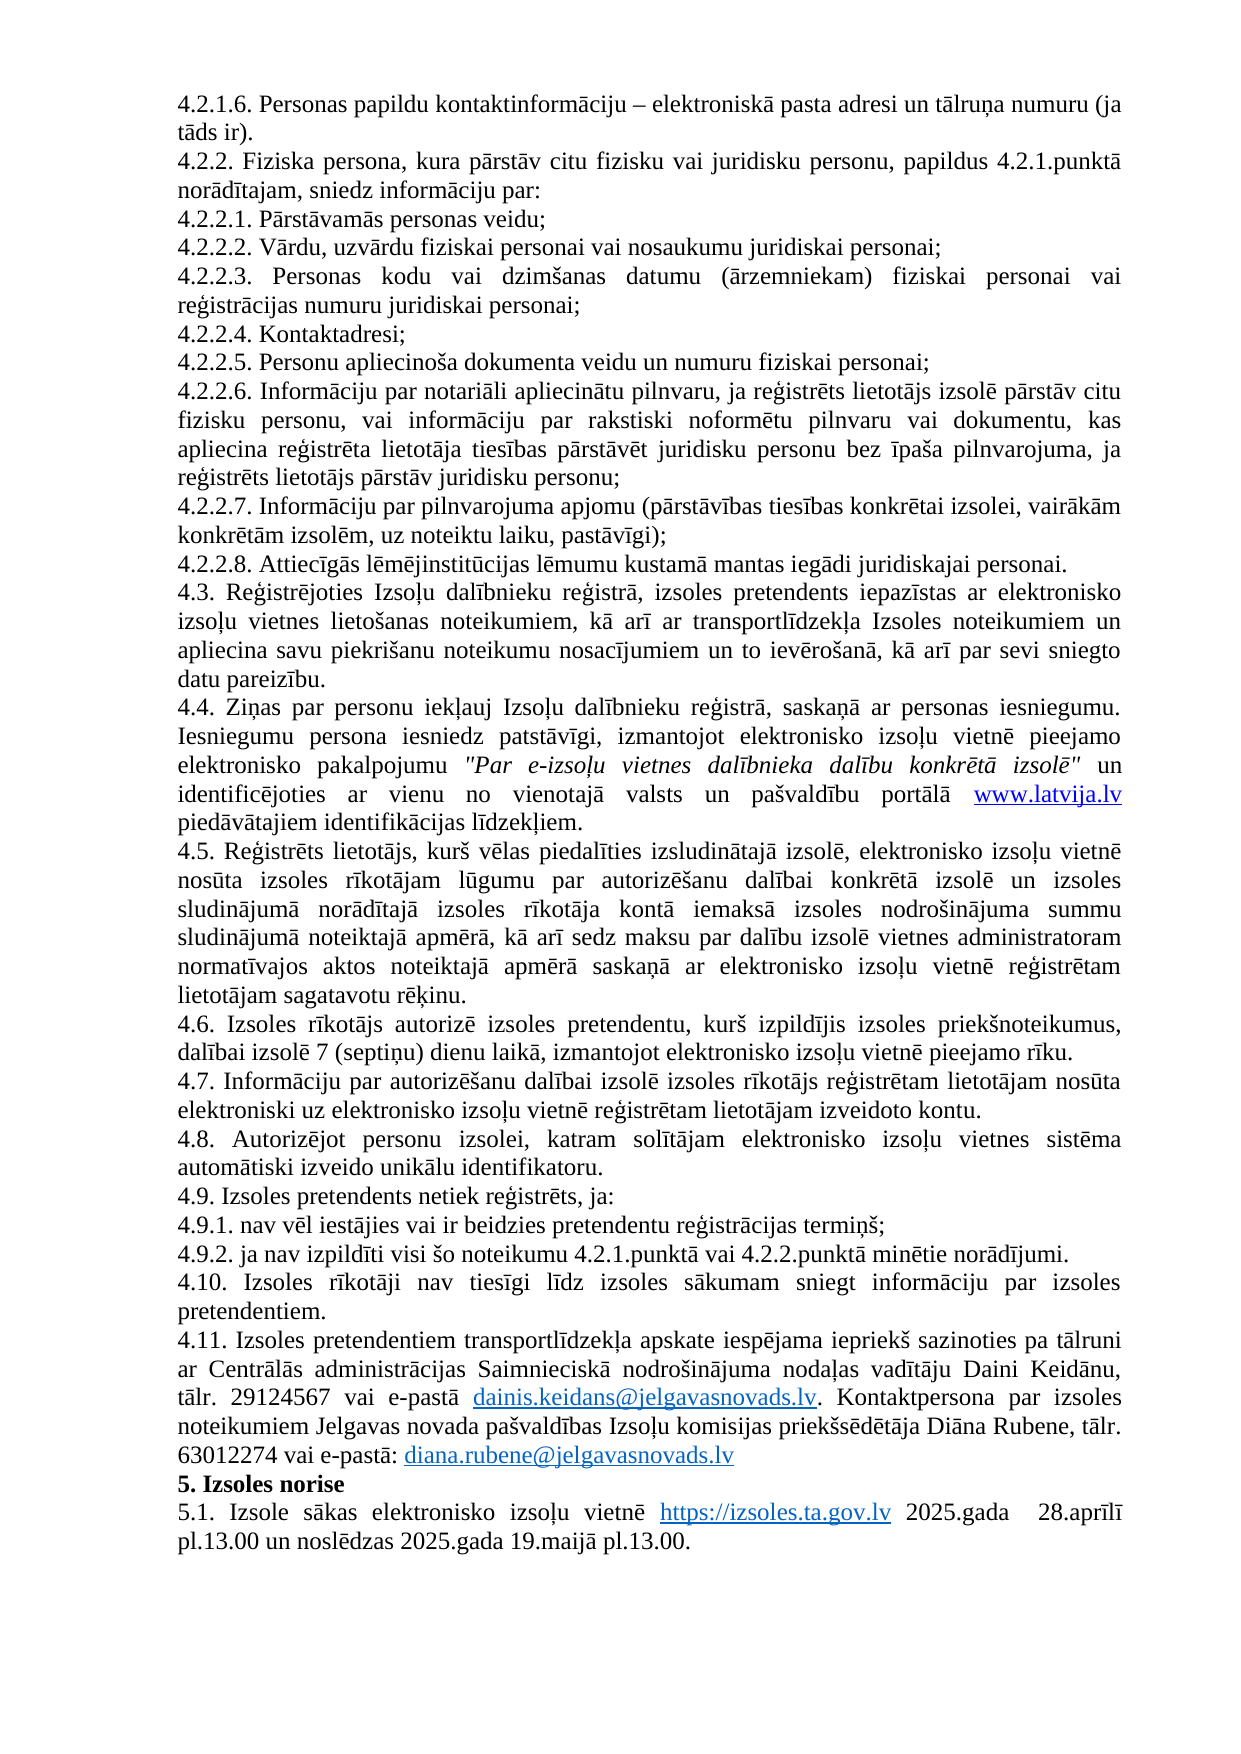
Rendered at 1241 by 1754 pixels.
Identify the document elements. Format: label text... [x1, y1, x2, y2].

text 5.1. Izsole sākas elektronisko izsoļu vietnē https://izsoles.ta.gov.lv 2025.gada 28.aprīlī pl.13.00 un noslēdzas 2025.gada 19.maijā pl.13.00. [177, 1497, 1122, 1555]
text 4.2.2.1. Pārstāvamās personas veidu; [177, 204, 1122, 232]
text 4.2.2.5. Personu apliecinoša dokumenta veidu un numuru fiziskai personai; [177, 347, 1122, 376]
text 4.7. Informāciju par autorizēšanu dalībai izsolē izsoles rīkotājs reģistrētam lietotājam nosūta elektroniski uz elektronisko izsoļu vietnē reģistrētam lietotājam izveidoto kontu. [177, 1066, 1122, 1124]
text 4.2.2.3. Personas kodu vai dzimšanas datumu (ārzemniekam) fiziskai personai vai reģistrācijas numuru juridiskai personai; [177, 261, 1122, 319]
text 4.10. Izsoles rīkotāji nav tiesīgi līdz izsoles sākumam sniegt informāciju par izsoles pretendentiem. [177, 1267, 1122, 1325]
text 4.9. Izsoles pretendents netiek reģistrēts, ja: [177, 1181, 1122, 1210]
text 4.3. Reģistrējoties Izsoļu dalībnieku reģistrā, izsoles pretendents iepazīstas ar elektronisko izsoļu vietnes lietošanas noteikumiem, kā arī ar transportlīdzekļa Izsoles noteikumiem un apliecina savu piekrišanu noteikumu nosacījumiem un to ievērošanā, kā arī par sevi sniegto datu pareizību. [177, 577, 1122, 692]
text 4.2.2. Fiziska persona, kura pārstāv citu fizisku vai juridisku personu, papildus 4.2.1.punktā norādītajam, sniedz informāciju par: [177, 146, 1122, 204]
text 4.2.2.7. Informāciju par pilnvarojuma apjomu (pārstāvības tiesības konkrētai izsolei, vairākām konkrētām izsolēm, uz noteiktu laiku, pastāvīgi); [177, 491, 1122, 549]
text 4.9.2. ja nav izpildīti visi šo noteikumu 4.2.1.punktā vai 4.2.2.punktā minētie norādījumi. [177, 1239, 1122, 1267]
text 4.2.2.6. Informāciju par notariāli apliecinātu pilnvaru, ja reģistrēts lietotājs izsolē pārstāv citu fizisku personu, vai informāciju par rakstiski noformētu pilnvaru vai dokumentu, kas apliecina reģistrēta lietotāja tiesības pārstāvēt juridisku personu bez īpaša pilnvarojuma, ja reģistrēts lietotājs pārstāv juridisku personu; [177, 376, 1122, 491]
text 4.9.1. nav vēl iestājies vai ir beidzies pretendentu reģistrācijas termiņš; [177, 1210, 1122, 1239]
text 4.11. Izsoles pretendentiem transportlīdzekļa apskate iespējama iepriekš sazinoties pa tālruni ar Centrālās administrācijas Saimnieciskā nodrošinājuma nodaļas vadītāju Daini Keidānu, tālr. 29124567 vai e-pastā dainis.keidans@jelgavasnovads.lv. Kontaktpersona par izsoles noteikumiem Jelgavas novada pašvaldības Izsoļu komisijas priekšsēdētāja Diāna Rubene, tālr. 63012274 vai e-pastā: diana.rubene@jelgavasnovads.lv [177, 1325, 1122, 1469]
text 4.2.1.6. Personas papildu kontaktinformāciju – elektroniskā pasta adresi un tālruņa numuru (ja tāds ir). [177, 89, 1122, 146]
text 4.2.2.2. Vārdu, uzvārdu fiziskai personai vai nosaukumu juridiskai personai; [177, 232, 1122, 261]
text 4.5. Reģistrēts lietotājs, kurš vēlas piedalīties izsludinātajā izsolē, elektronisko izsoļu vietnē nosūta izsoles rīkotājam lūgumu par autorizēšanu dalībai konkrētā izsolē un izsoles sludinājumā norādītajā izsoles rīkotāja kontā iemaksā izsoles nodrošinājuma summu sludinājumā noteiktajā apmērā, kā arī sedz maksu par dalību izsolē vietnes administratoram normatīvajos aktos noteiktajā apmērā saskaņā ar elektronisko izsoļu vietnē reģistrētam lietotājam sagatavotu rēķinu. [177, 836, 1122, 1009]
text 5. Izsoles norise [177, 1469, 1122, 1497]
text 4.2.2.8. Attiecīgās lēmējinstitūcijas lēmumu kustamā mantas iegādi juridiskajai personai. [177, 549, 1122, 577]
text 4.8. Autorizējot personu izsolei, katram solītājam elektronisko izsoļu vietnes sistēma automātiski izveido unikālu identifikatoru. [177, 1124, 1122, 1181]
text 4.6. Izsoles rīkotājs autorizē izsoles pretendentu, kurš izpildījis izsoles priekšnoteikumus, dalībai izsolē 7 (septiņu) dienu laikā, izmantojot elektronisko izsoļu vietnē pieejamo rīku. [177, 1009, 1122, 1066]
text 4.4. Ziņas par personu iekļauj Izsoļu dalībnieku reģistrā, saskaņā ar personas iesniegumu. Iesniegumu persona iesniedz patstāvīgi, izmantojot elektronisko izsoļu vietnē pieejamo elektronisko pakalpojumu "Par e-izsoļu vietnes dalībnieka dalību konkrētā izsolē" un identificējoties ar vienu no vienotajā valsts un pašvaldību portālā www.latvija.lv piedāvātajiem identifikācijas līdzekļiem. [177, 692, 1122, 836]
text 4.2.2.4. Kontaktadresi; [177, 319, 1122, 347]
